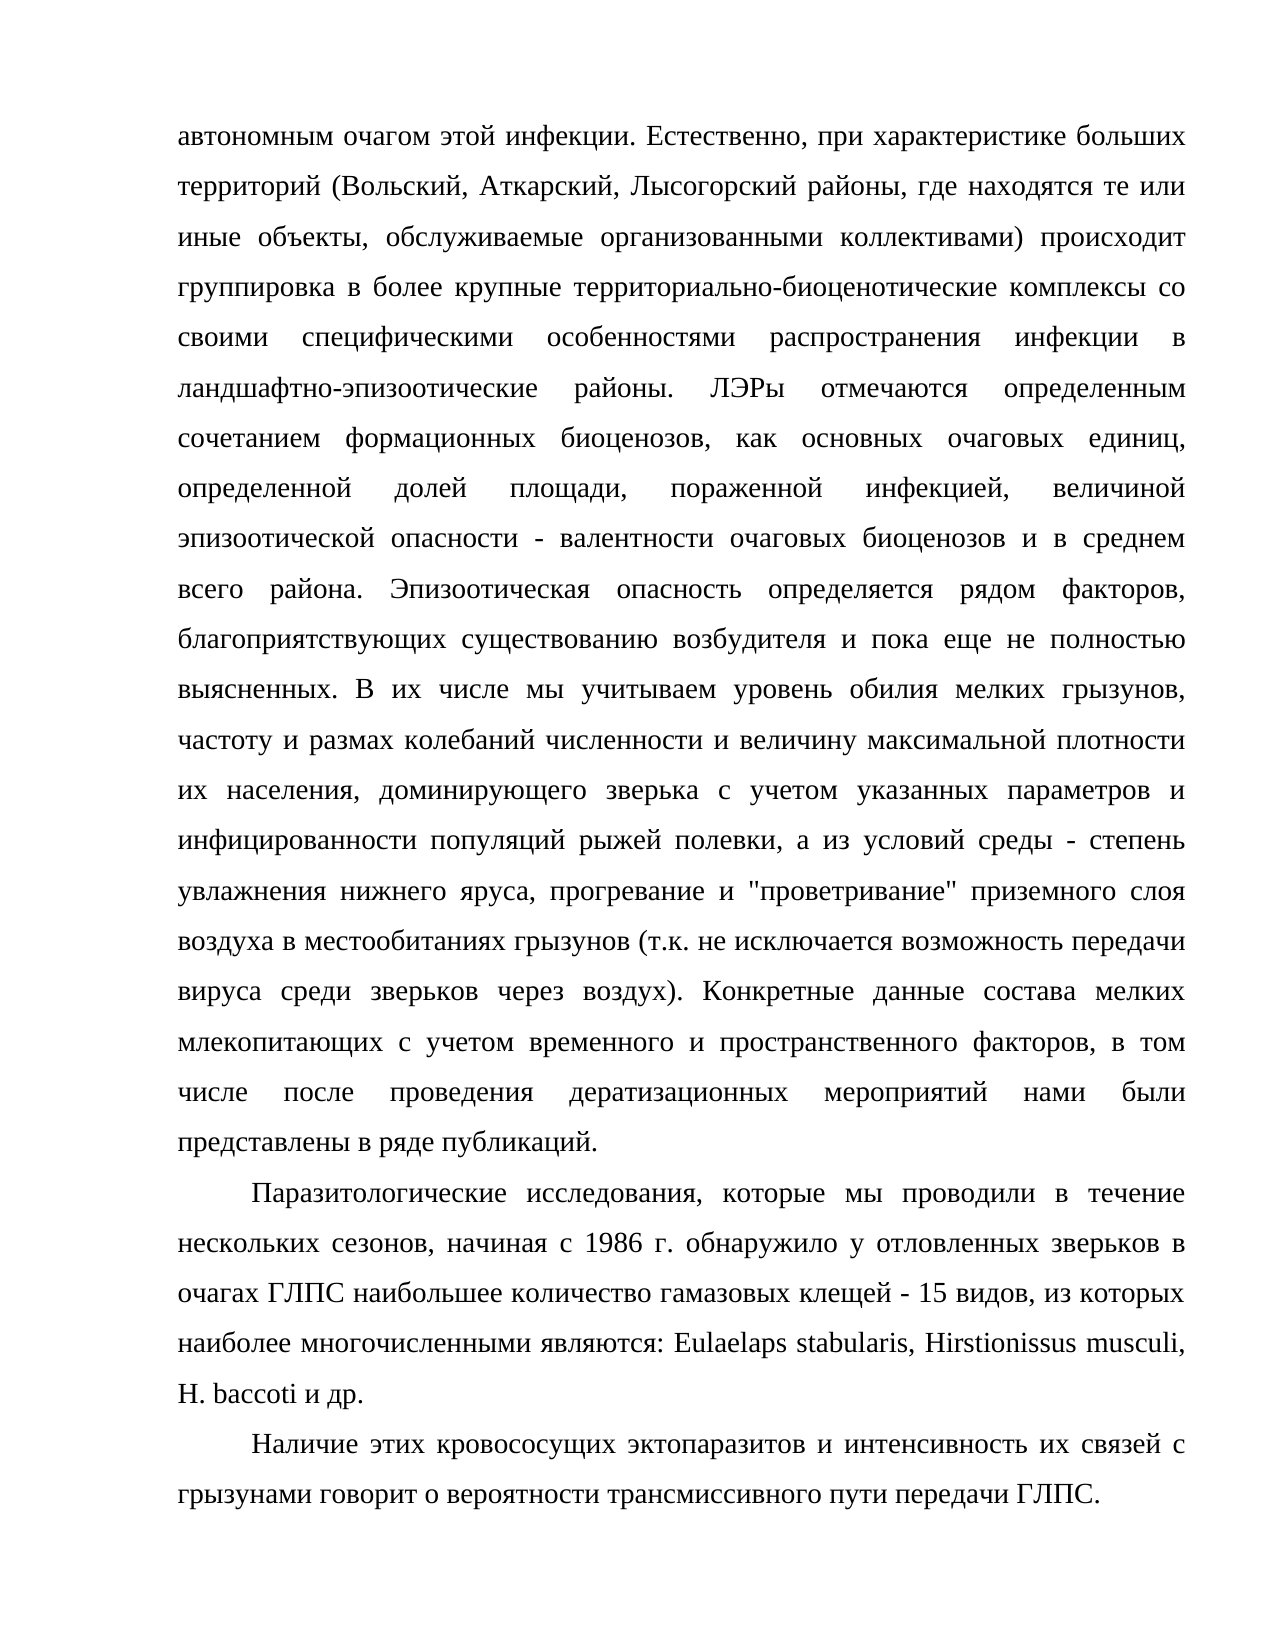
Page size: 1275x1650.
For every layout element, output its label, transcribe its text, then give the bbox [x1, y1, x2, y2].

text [177, 118, 1186, 1158]
text Паразитологические исследования, которые мы проводили в течение нескольких сезонов, начиная с 1986 г. обнаружило у отловленных зверьков в очагах ГЛПС наибольшее количество гамазовых клещей - 15 видов, из которых наиболее многочисленными являются: Eulaelaps stabularis, Hirstionissus musculi, H. baccoti и др. [177, 1175, 1186, 1409]
text Наличие этих кровососущих эктопаразитов и интенсивность их связей с грызунами говорит о вероятности трансмиссивного пути передачи ГЛПС. [177, 1426, 1186, 1510]
